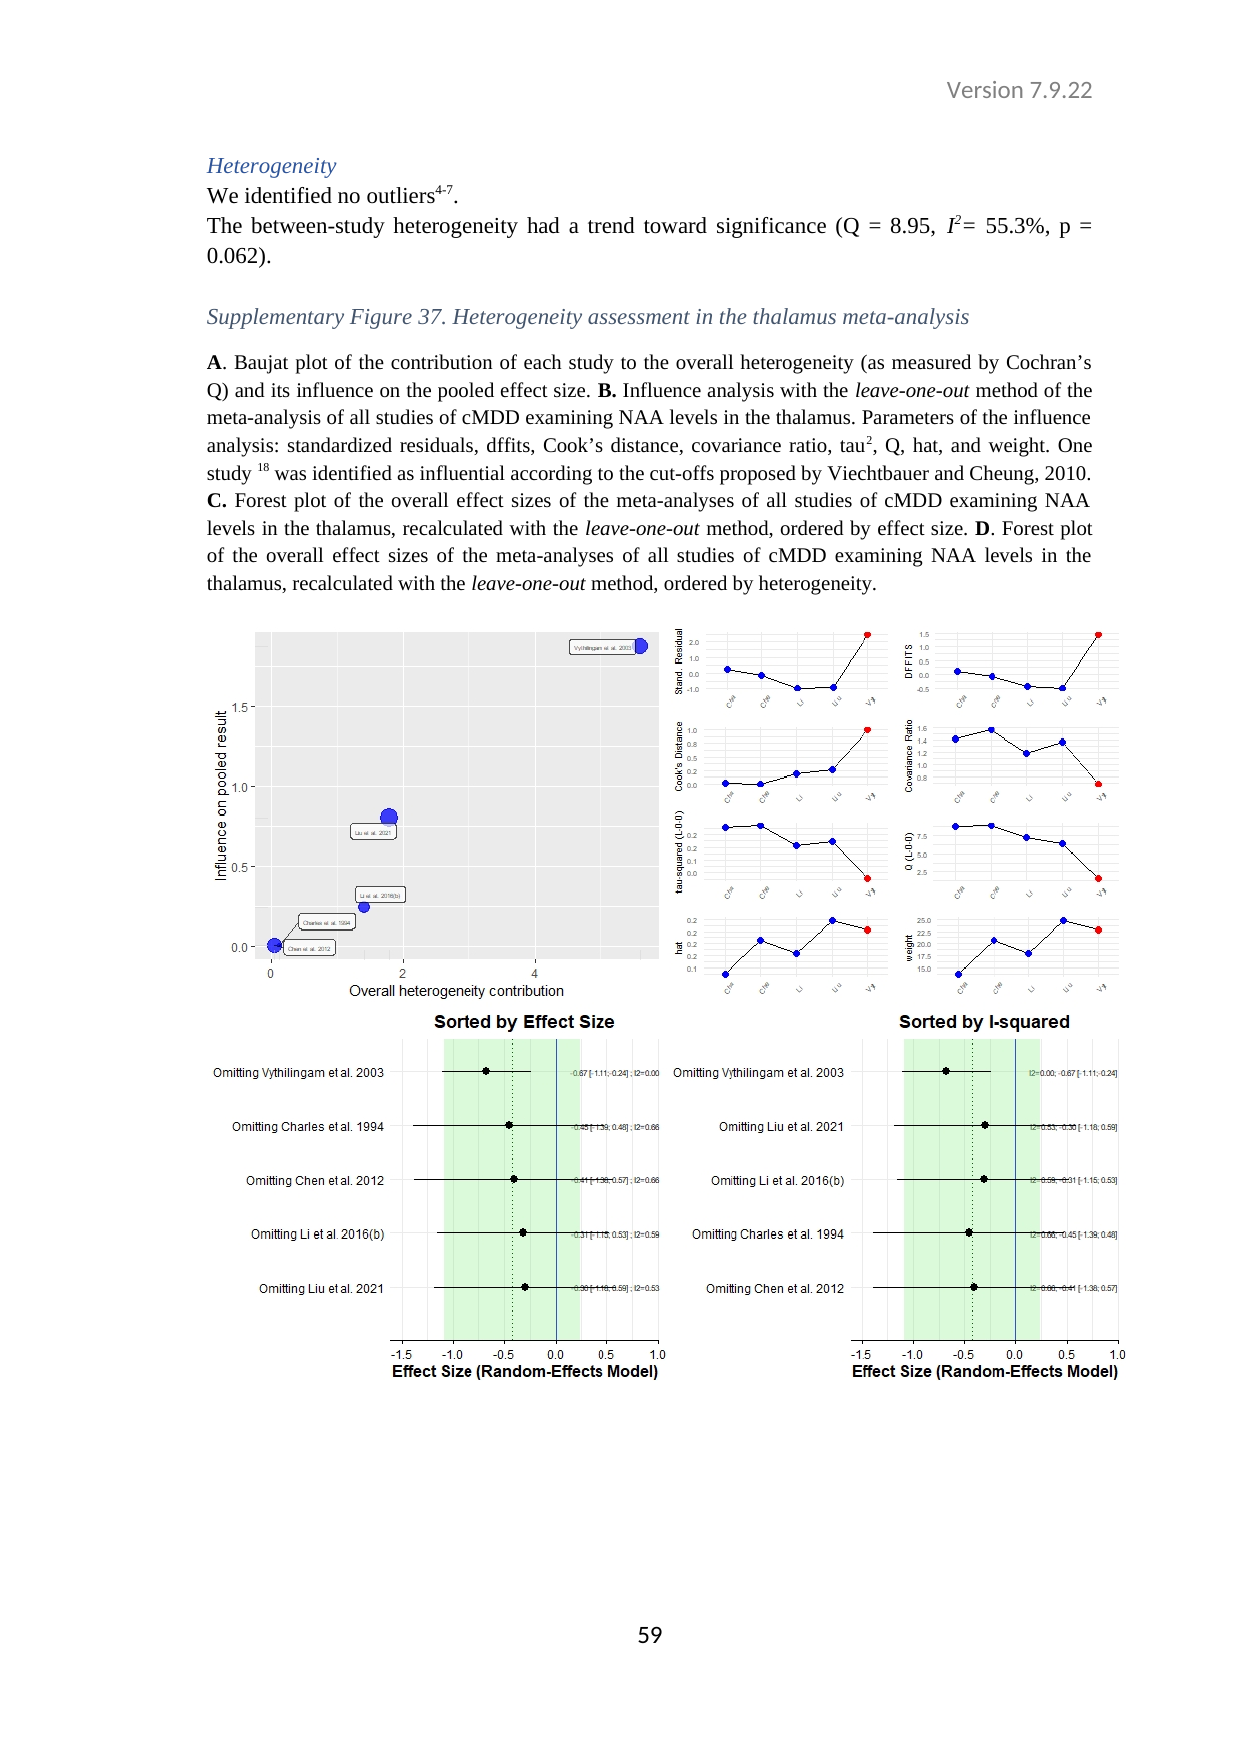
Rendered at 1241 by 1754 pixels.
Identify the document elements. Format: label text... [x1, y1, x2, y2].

text A. Baujat plot of the contribution of each study to the overall heterogeneity (as measured by Cochran’s Q) and its influence on the pooled effect size. B. Influence analysis with the leave-one-out method of the meta-analysis of all studies of cMDD examining NAA levels in the thalamus. Parameters of the influence analysis: standardized residuals, dffits, Cook’s distance, covariance ratio, tau2, Q, hat, and weight. One study 18 was identified as influential according to the cut-offs proposed by Viechtbauer and Cheung, 2010. C. Forest plot of the overall effect sizes of the meta-analyses of all studies of cMDD examining NAA levels in the thalamus, recalculated with the leave-one-out method, ordered by effect size. D. Forest plot of the overall effect sizes of the meta-analyses of all studies of cMDD examining NAA levels in the thalamus, recalculated with the leave-one-out method, ordered by heterogeneity. [207, 350, 1093, 595]
picture [206, 626, 1126, 1388]
text We identified no outliers4-7. [207, 182, 1093, 208]
text Supplementary Figure 37. Heterogeneity assessment in the thalamus meta-analysis [207, 303, 1093, 329]
subtitle Heterogeneity [207, 152, 1093, 178]
text The between-study heterogeneity had a trend toward significance (Q = 8.95, I2= 55.3%, p = 0.062). [207, 212, 1093, 269]
